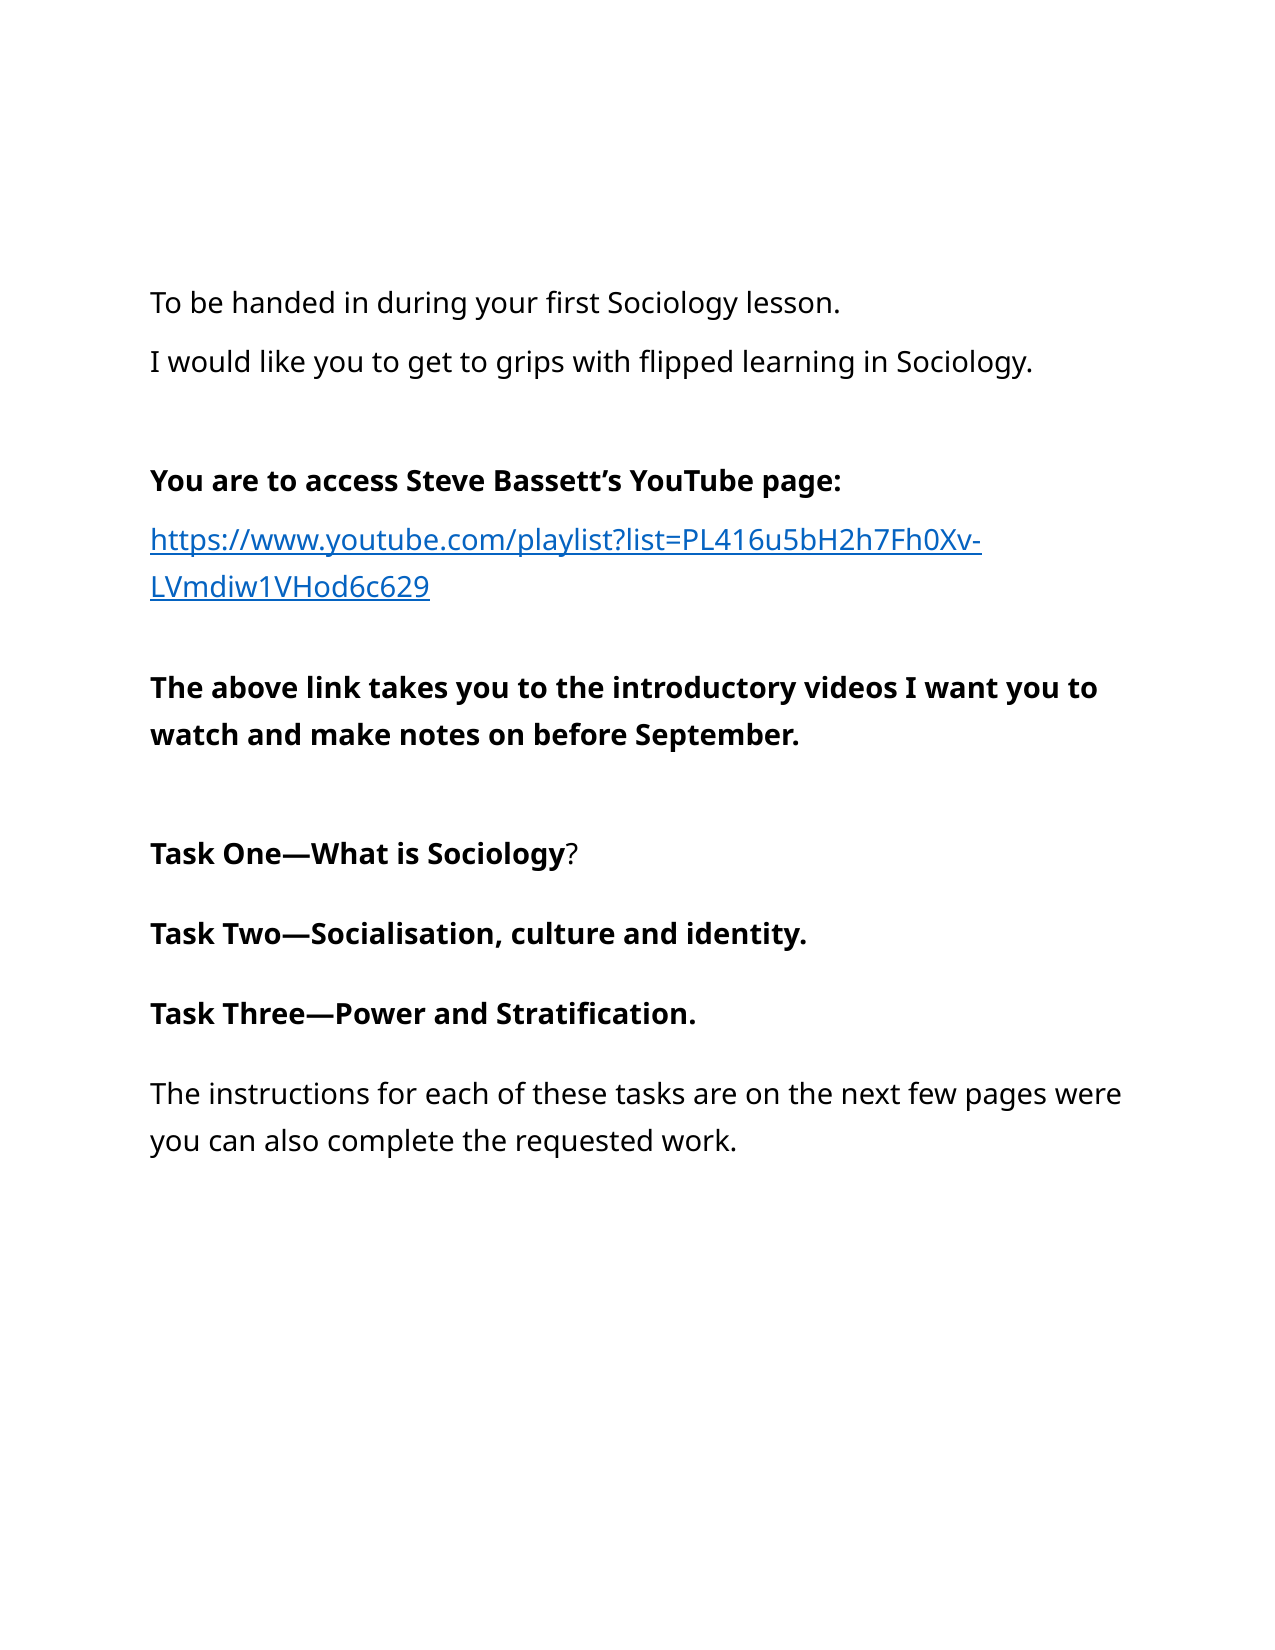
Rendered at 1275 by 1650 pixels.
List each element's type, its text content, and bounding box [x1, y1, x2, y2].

text The instructions for each of these tasks are on the next few pages were you can also complete the requested work. [150, 1073, 1125, 1160]
text To be handed in during your first Sociology lesson. [150, 282, 1125, 322]
text https://www.youtube.com/playlist?list=PL416u5bH2h7Fh0Xv-LVmdiw1VHod6c629 [150, 519, 1125, 606]
text I would like you to get to grips with flipped learning in Sociology. [150, 341, 1125, 381]
text You are to access Steve Bassett’s YouTube page: [150, 460, 1125, 499]
text Task Three—Power and Stratification. [150, 993, 1125, 1033]
text The above link takes you to the introductory videos I want you to watch and make notes on before September. [150, 668, 1125, 754]
text Task One—What is Sociology? [150, 833, 1125, 873]
text Task Two—Socialisation, culture and identity. [150, 913, 1125, 953]
